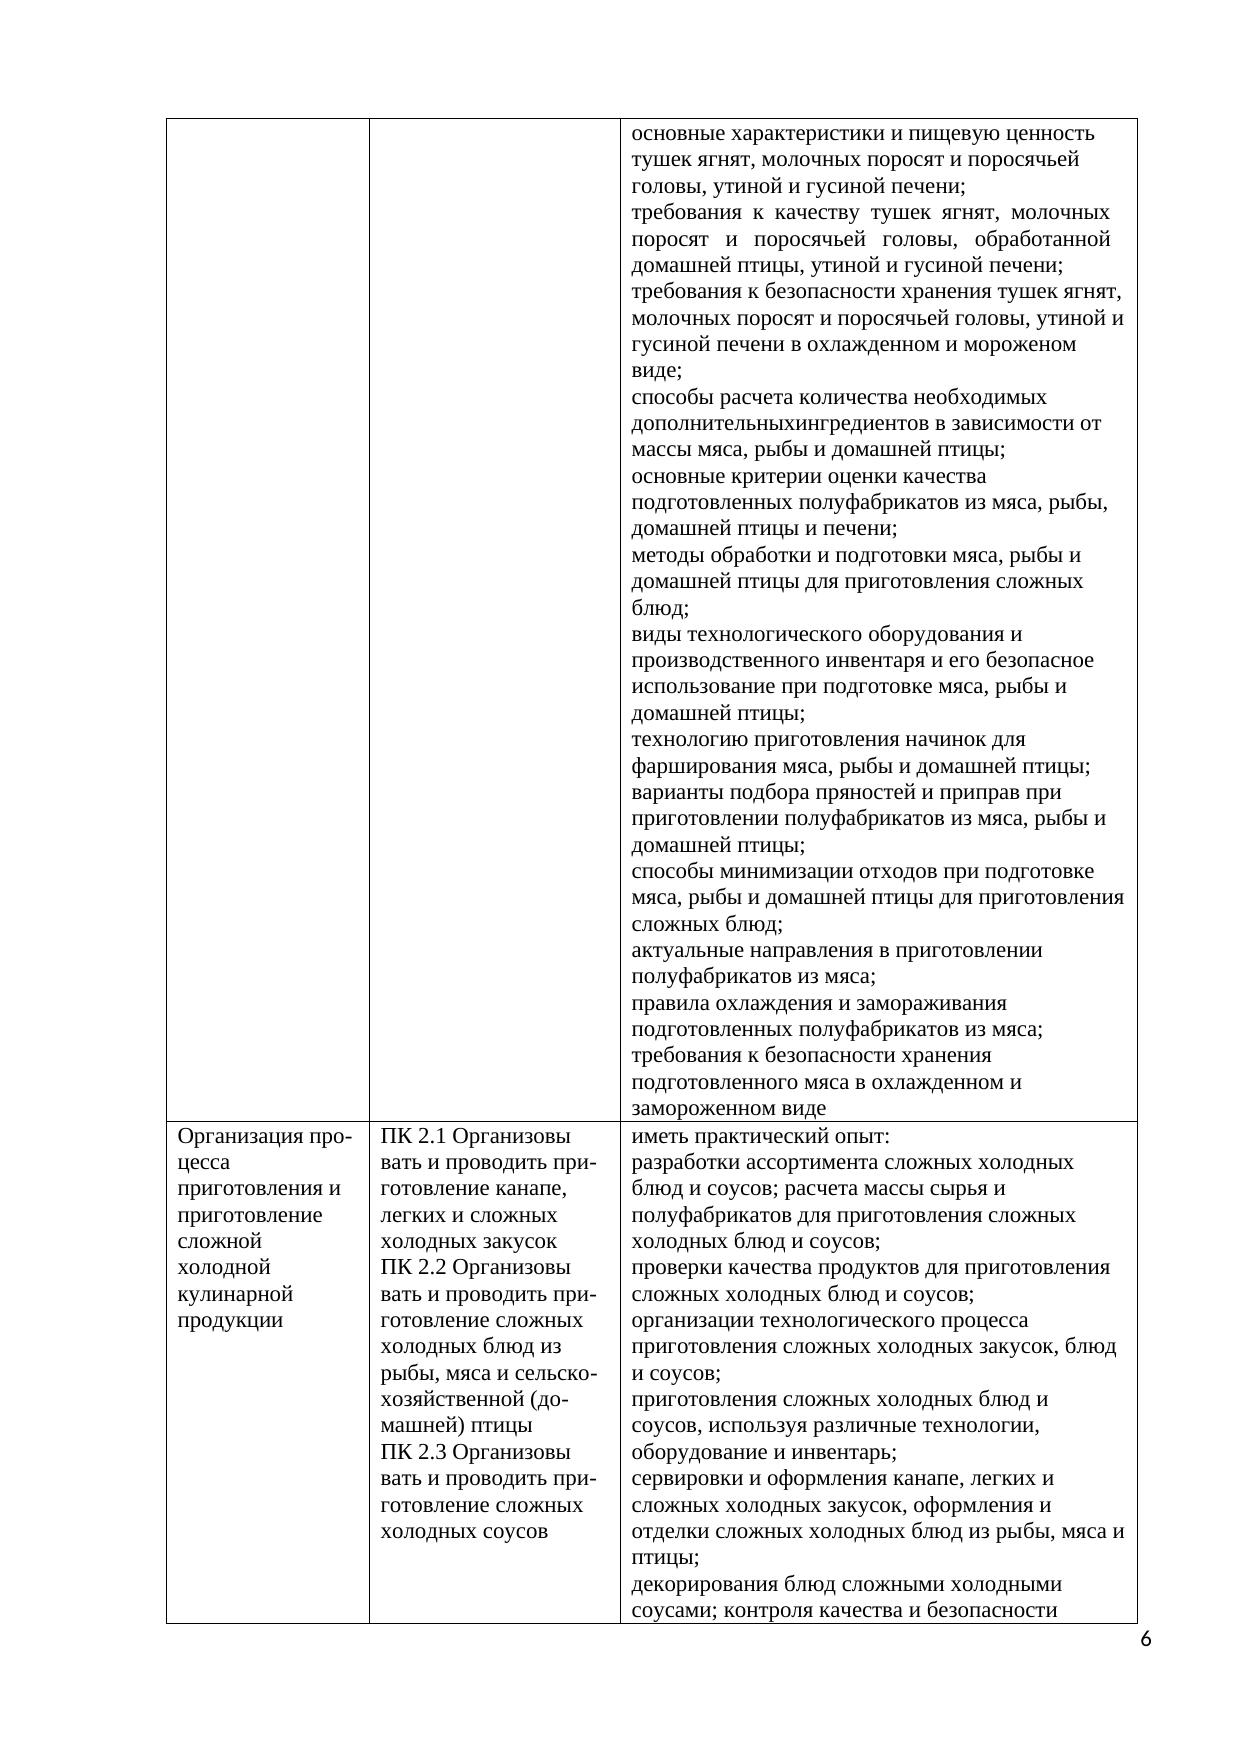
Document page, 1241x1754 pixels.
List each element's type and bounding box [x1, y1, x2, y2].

table_cell [621, 119, 1137, 1121]
table_cell [370, 119, 620, 1121]
table_cell [167, 119, 369, 1121]
table_cell [370, 1122, 620, 1622]
table_cell [621, 1122, 1137, 1622]
table_cell [167, 1122, 369, 1622]
